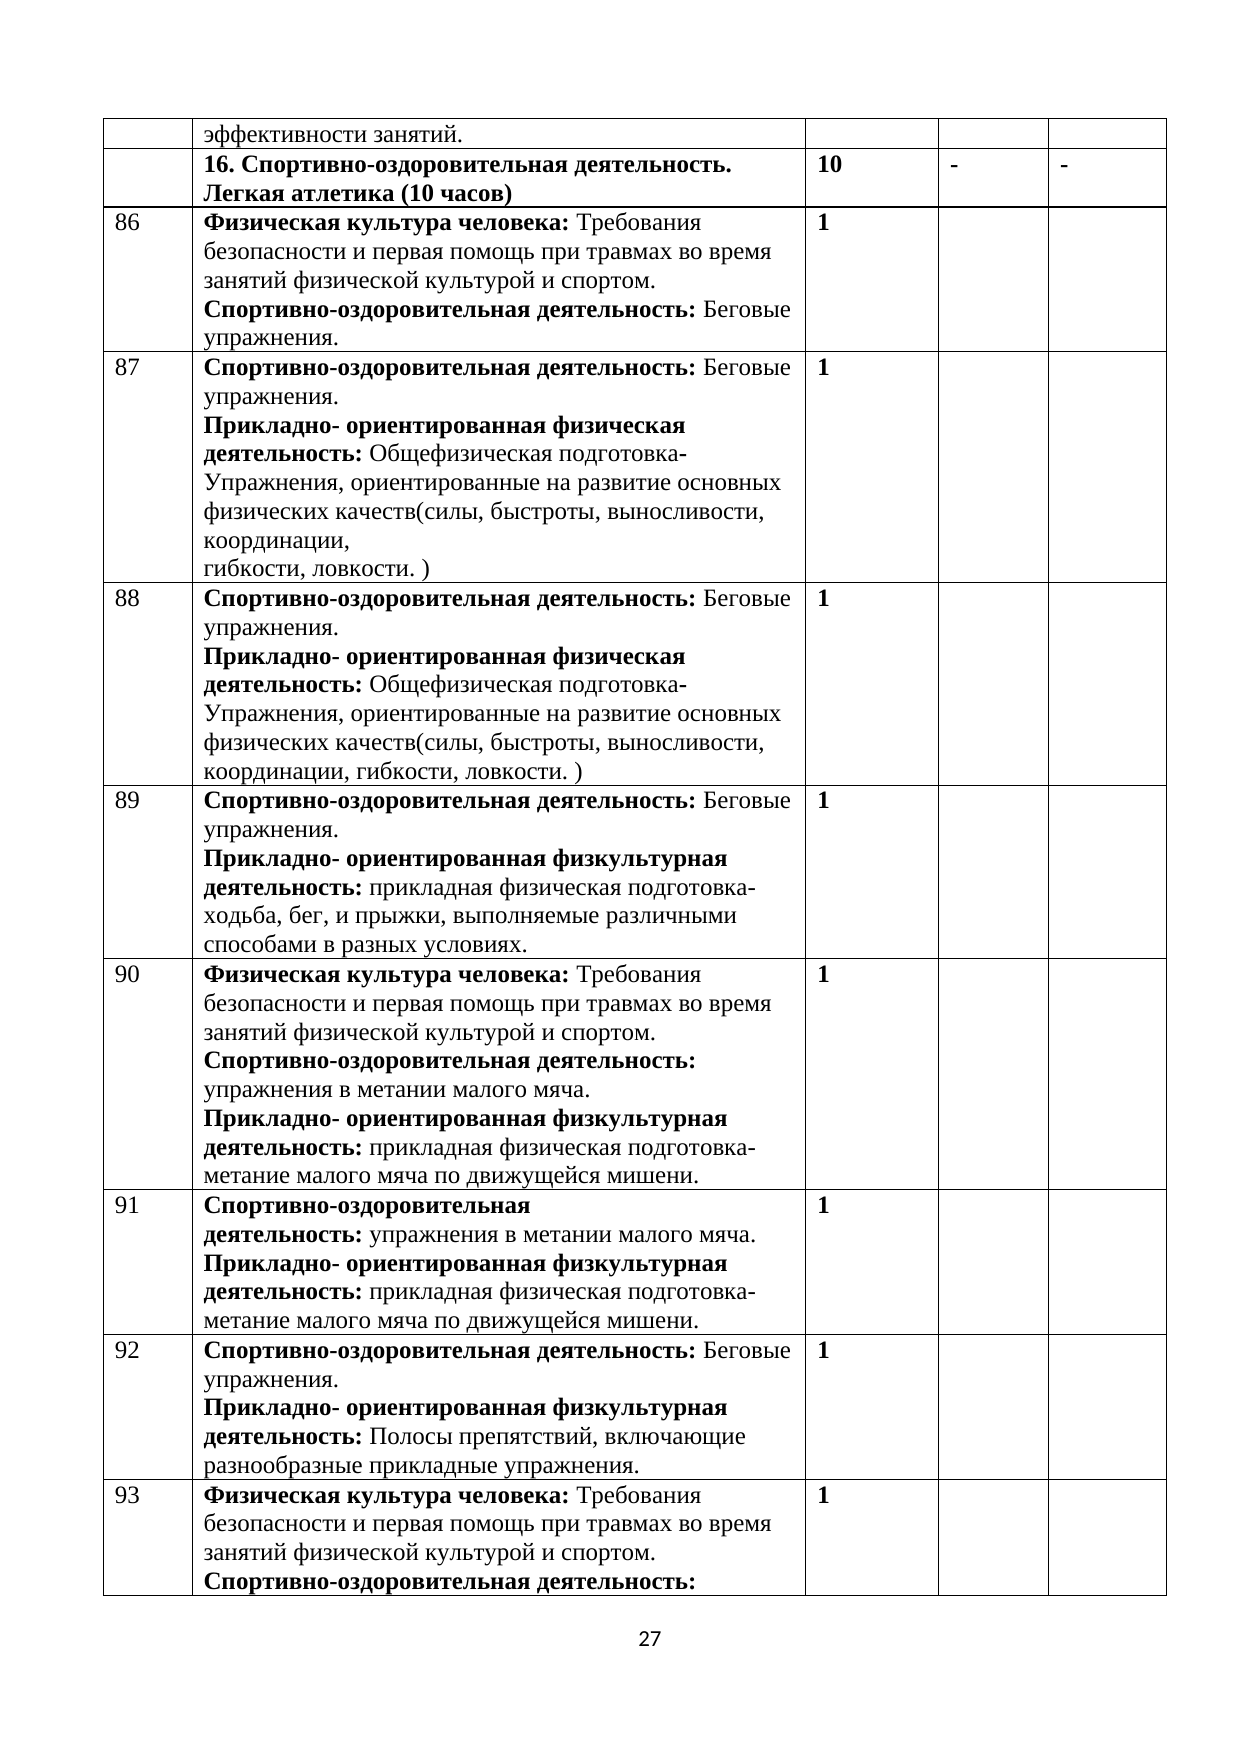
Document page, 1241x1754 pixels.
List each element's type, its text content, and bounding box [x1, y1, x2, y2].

table_cell 1 [806, 208, 938, 351]
table_cell 1 [806, 1480, 938, 1595]
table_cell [193, 1480, 805, 1595]
table_cell [1049, 119, 1166, 148]
table_cell [1049, 959, 1166, 1189]
table_cell [939, 352, 1048, 582]
table_cell 1 [806, 1335, 938, 1479]
table_cell Спортивно-оздоровительная деятельность: Беговые упражнения. Прикладно- ориентированная физкультурная деятельность: прикладная физическая подготовка- ходьба, бег, и прыжки, выполняемые различными способами в разных условиях. [193, 786, 805, 958]
table_cell - [1049, 149, 1166, 206]
table_cell 93 [104, 1480, 192, 1595]
table_cell 88 [104, 583, 192, 784]
table_cell 85 [104, 119, 192, 148]
table_cell [939, 119, 1048, 148]
table_cell [104, 149, 192, 206]
table_cell Спортивно-оздоровительная деятельность: Беговые упражнения. Прикладно- ориентированная физическая деятельность: Общефизическая подготовка-Упражнения, ориентированные на развитие основных физических качеств(силы, быстроты, выносливости, координации, гибкости, ловкости. ) [193, 352, 805, 582]
table_cell Физическая культура человека: Требования безопасности и первая помощь при травмах во время занятий физической культурой и спортом. Спортивно-оздоровительная деятельность: Беговые упражнения. [193, 208, 805, 351]
table_cell - [939, 149, 1048, 206]
table_cell [939, 1480, 1048, 1595]
table_cell [1049, 786, 1166, 958]
table_cell 1 [806, 959, 938, 1189]
table_cell 89 [104, 786, 192, 958]
table_cell [939, 959, 1048, 1189]
table_cell [1049, 583, 1166, 784]
table_cell Физическая культура человека: Требования безопасности и первая помощь при травмах во время занятий физической культурой и спортом. Спортивно-оздоровительная деятельность: упражнения в метании малого мяча. Прикладно- ориентированная физкультурная деятельность: прикладная физическая подготовка- метание малого мяча по движущейся мишени. [193, 959, 805, 1189]
table_cell [1049, 1335, 1166, 1479]
table_cell 86 [104, 208, 192, 351]
table_cell 91 [104, 1190, 192, 1334]
table_cell Спортивно-оздоровительная деятельность: Беговые упражнения. Прикладно- ориентированная физическая деятельность: Общефизическая подготовка-Упражнения, ориентированные на развитие основных физических качеств(силы, быстроты, выносливости, координации, гибкости, ловкости. ) [193, 583, 805, 784]
table_cell [939, 583, 1048, 784]
table_cell 10 [806, 149, 938, 206]
table_cell [1049, 352, 1166, 582]
table_cell Спортивно-оздоровительная деятельность: упражнения в метании малого мяча. Прикладно- ориентированная физкультурная деятельность: прикладная физическая подготовка- метание малого мяча по движущейся мишени. [193, 1190, 805, 1334]
table_cell 1 [806, 583, 938, 784]
table_cell [939, 208, 1048, 351]
table_cell [939, 1335, 1048, 1479]
table_cell [1049, 208, 1166, 351]
table_cell 16. Спортивно-оздоровительная деятельность. Легкая атлетика (10 часов) [193, 149, 805, 206]
table_cell [1049, 1190, 1166, 1334]
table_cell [193, 119, 805, 148]
table_cell 1 [806, 119, 938, 148]
table_cell Спортивно-оздоровительная деятельность: Беговые упражнения. Прикладно- ориентированная физкультурная деятельность: Полосы препятствий, включающие разнообразные прикладные упражнения. [193, 1335, 805, 1479]
table_cell 90 [104, 959, 192, 1189]
table_cell 1 [806, 786, 938, 958]
table_cell 87 [104, 352, 192, 582]
table_cell 1 [806, 352, 938, 582]
table_cell 92 [104, 1335, 192, 1479]
table_cell [939, 1190, 1048, 1334]
table_cell [939, 786, 1048, 958]
table_cell [1049, 1480, 1166, 1595]
table_cell 1 [806, 1190, 938, 1334]
